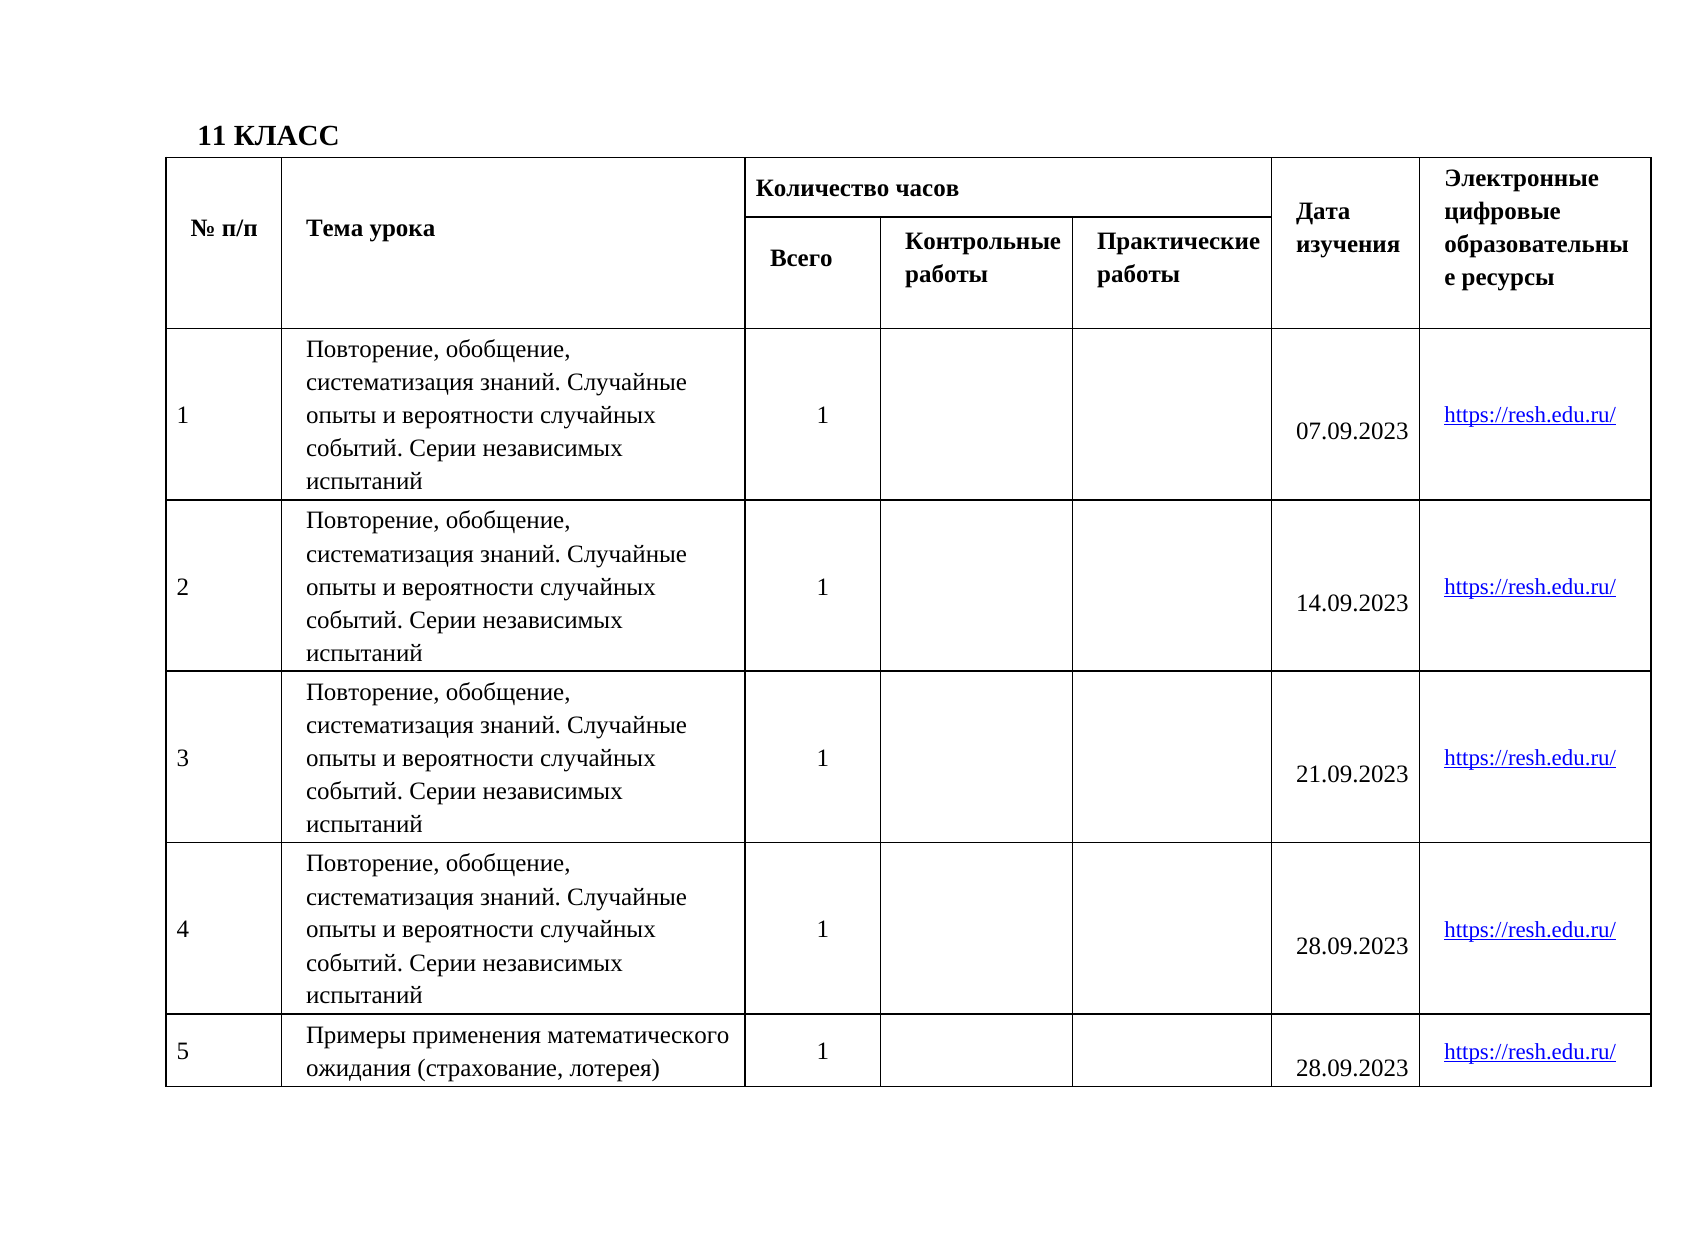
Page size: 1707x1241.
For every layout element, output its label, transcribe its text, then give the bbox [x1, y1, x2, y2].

table_cell [881, 329, 1072, 499]
table_cell 1 [746, 1015, 880, 1086]
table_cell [1420, 1015, 1650, 1086]
table_cell 1 [167, 329, 281, 499]
table_cell 1 [746, 329, 880, 499]
table_cell 5 [167, 1015, 281, 1086]
table_cell https://resh.edu.ru/ [1420, 843, 1650, 1013]
table_cell 28.09.2023 [1272, 843, 1419, 1013]
table_header № п/п [167, 158, 281, 327]
table_cell Повторение, обобщение, систематизация знаний. Случайные опыты и вероятности случайных событий. Серии независимых испытаний [282, 672, 744, 842]
table_cell 1 [746, 672, 880, 842]
table_cell 2 [167, 501, 281, 670]
table_cell https://resh.edu.ru/ [1420, 672, 1650, 842]
table_cell Повторение, обобщение, систематизация знаний. Случайные опыты и вероятности случайных событий. Серии независимых испытаний [282, 329, 744, 499]
table_cell Повторение, обобщение, систематизация знаний. Случайные опыты и вероятности случайных событий. Серии независимых испытаний [282, 501, 744, 670]
table_cell [1073, 672, 1271, 842]
table_cell 07.09.2023 [1272, 329, 1419, 499]
table_cell 1 [746, 501, 880, 670]
table_header Количество часов [746, 158, 1271, 216]
table_cell [881, 501, 1072, 670]
table_cell Повторение, обобщение, систематизация знаний. Случайные опыты и вероятности случайных событий. Серии независимых испытаний [282, 843, 744, 1013]
table_cell Практические работы [1073, 218, 1271, 327]
table_cell https://resh.edu.ru/ [1420, 329, 1650, 499]
table_cell 1 [746, 843, 880, 1013]
table_cell 14.09.2023 [1272, 501, 1419, 670]
table_cell [1073, 501, 1271, 670]
table_cell 3 [167, 672, 281, 842]
table_cell Контрольные работы [881, 218, 1072, 327]
table_cell 4 [167, 843, 281, 1013]
table_cell [881, 1015, 1072, 1086]
text 11 КЛАСС [190, 118, 1618, 152]
table_cell [1073, 329, 1271, 499]
table_cell [1073, 1015, 1271, 1086]
table_cell Всего [746, 218, 880, 327]
table_header Электронные цифровые образовательные ресурсы [1420, 158, 1650, 327]
table_header Тема урока [282, 158, 744, 327]
table_cell [881, 843, 1072, 1013]
table_header Дата изучения [1272, 158, 1419, 327]
table_cell 21.09.2023 [1272, 672, 1419, 842]
table_cell [1073, 843, 1271, 1013]
table_cell [881, 672, 1072, 842]
table_cell https://resh.edu.ru/ [1420, 501, 1650, 670]
table_cell 28.09.2023 [1272, 1015, 1419, 1086]
table_cell Примеры применения математического ожидания (страхование, лотерея) [282, 1015, 744, 1086]
